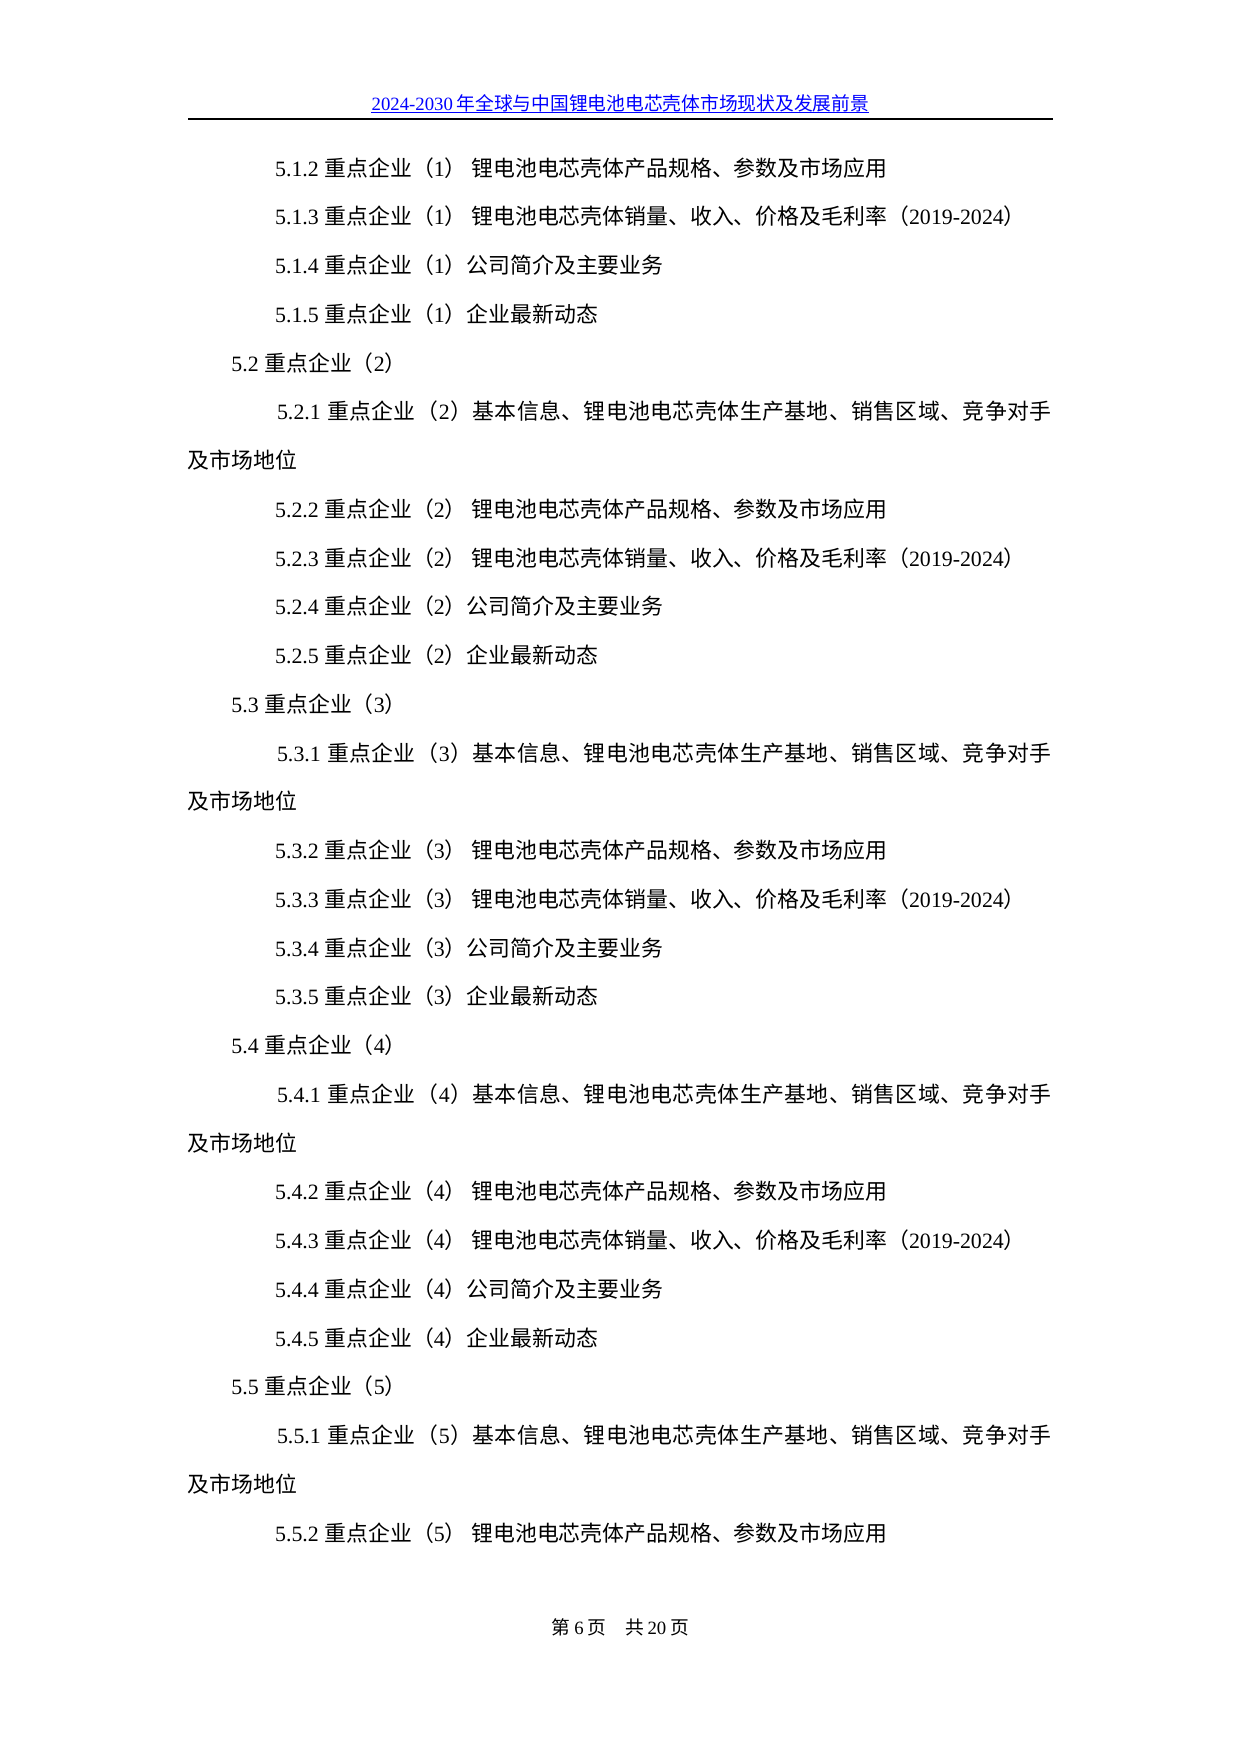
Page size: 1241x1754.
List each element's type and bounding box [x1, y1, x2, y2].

text [187, 150, 1053, 1548]
